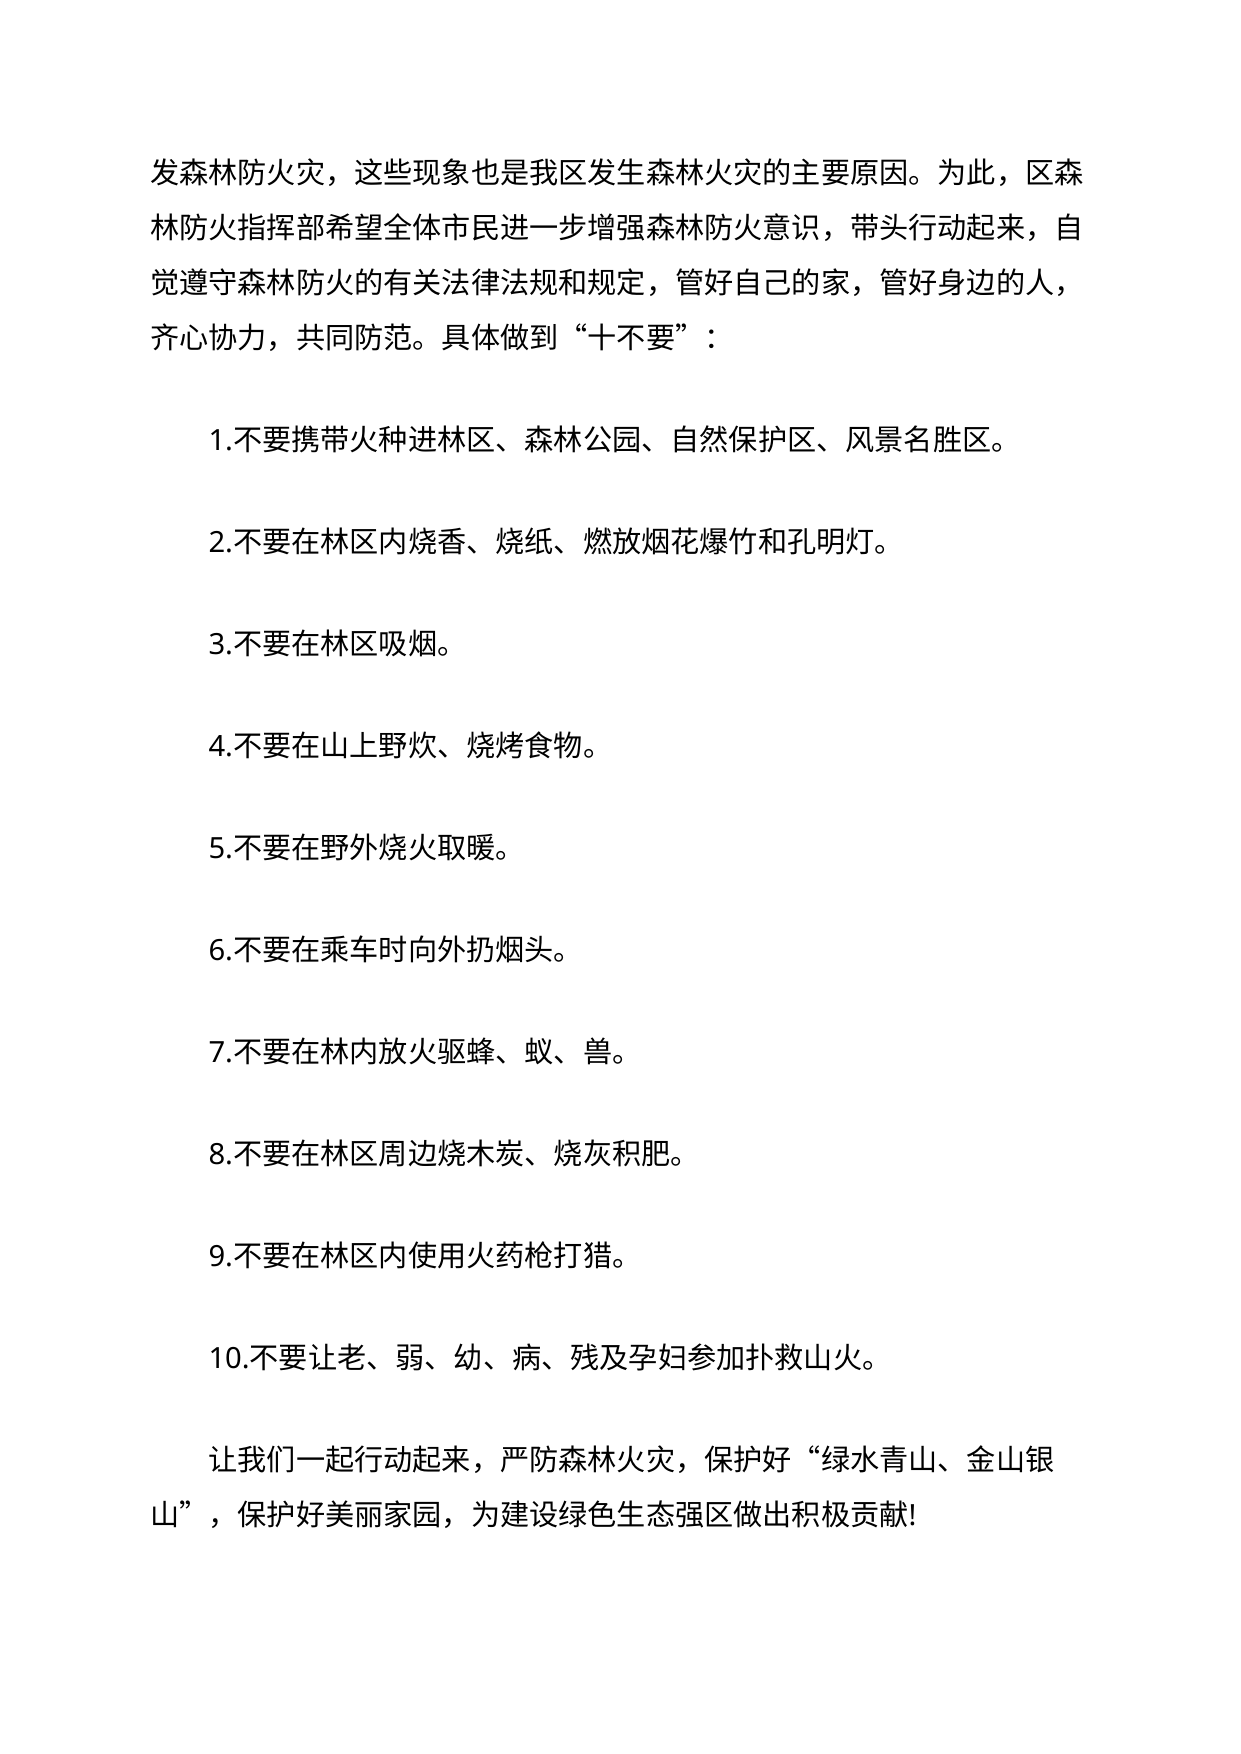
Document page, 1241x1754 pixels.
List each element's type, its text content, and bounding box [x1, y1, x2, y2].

text 1.不要携带火种进林区、森林公园、自然保护区、风景名胜区。 [150, 416, 1090, 459]
text 4.不要在山上野炊、烧烤食物。 [150, 722, 1090, 765]
text 8.不要在林区周边烧木炭、烧灰积肥。 [150, 1130, 1090, 1173]
text 2.不要在林区内烧香、烧纸、燃放烟花爆竹和孔明灯。 [150, 518, 1090, 561]
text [150, 150, 1090, 357]
text 7.不要在林内放火驱蜂、蚁、兽。 [150, 1028, 1090, 1071]
text 让我们一起行动起来，严防森林火灾，保护好“绿水青山、金山银山”，保护好美丽家园，为建设绿色生态强区做出积极贡献! [150, 1436, 1090, 1533]
text 5.不要在野外烧火取暖。 [150, 824, 1090, 867]
text 9.不要在林区内使用火药枪打猎。 [150, 1232, 1090, 1275]
text 6.不要在乘车时向外扔烟头。 [150, 926, 1090, 969]
text 10.不要让老、弱、幼、病、残及孕妇参加扑救山火。 [150, 1334, 1090, 1377]
text 3.不要在林区吸烟。 [150, 620, 1090, 663]
